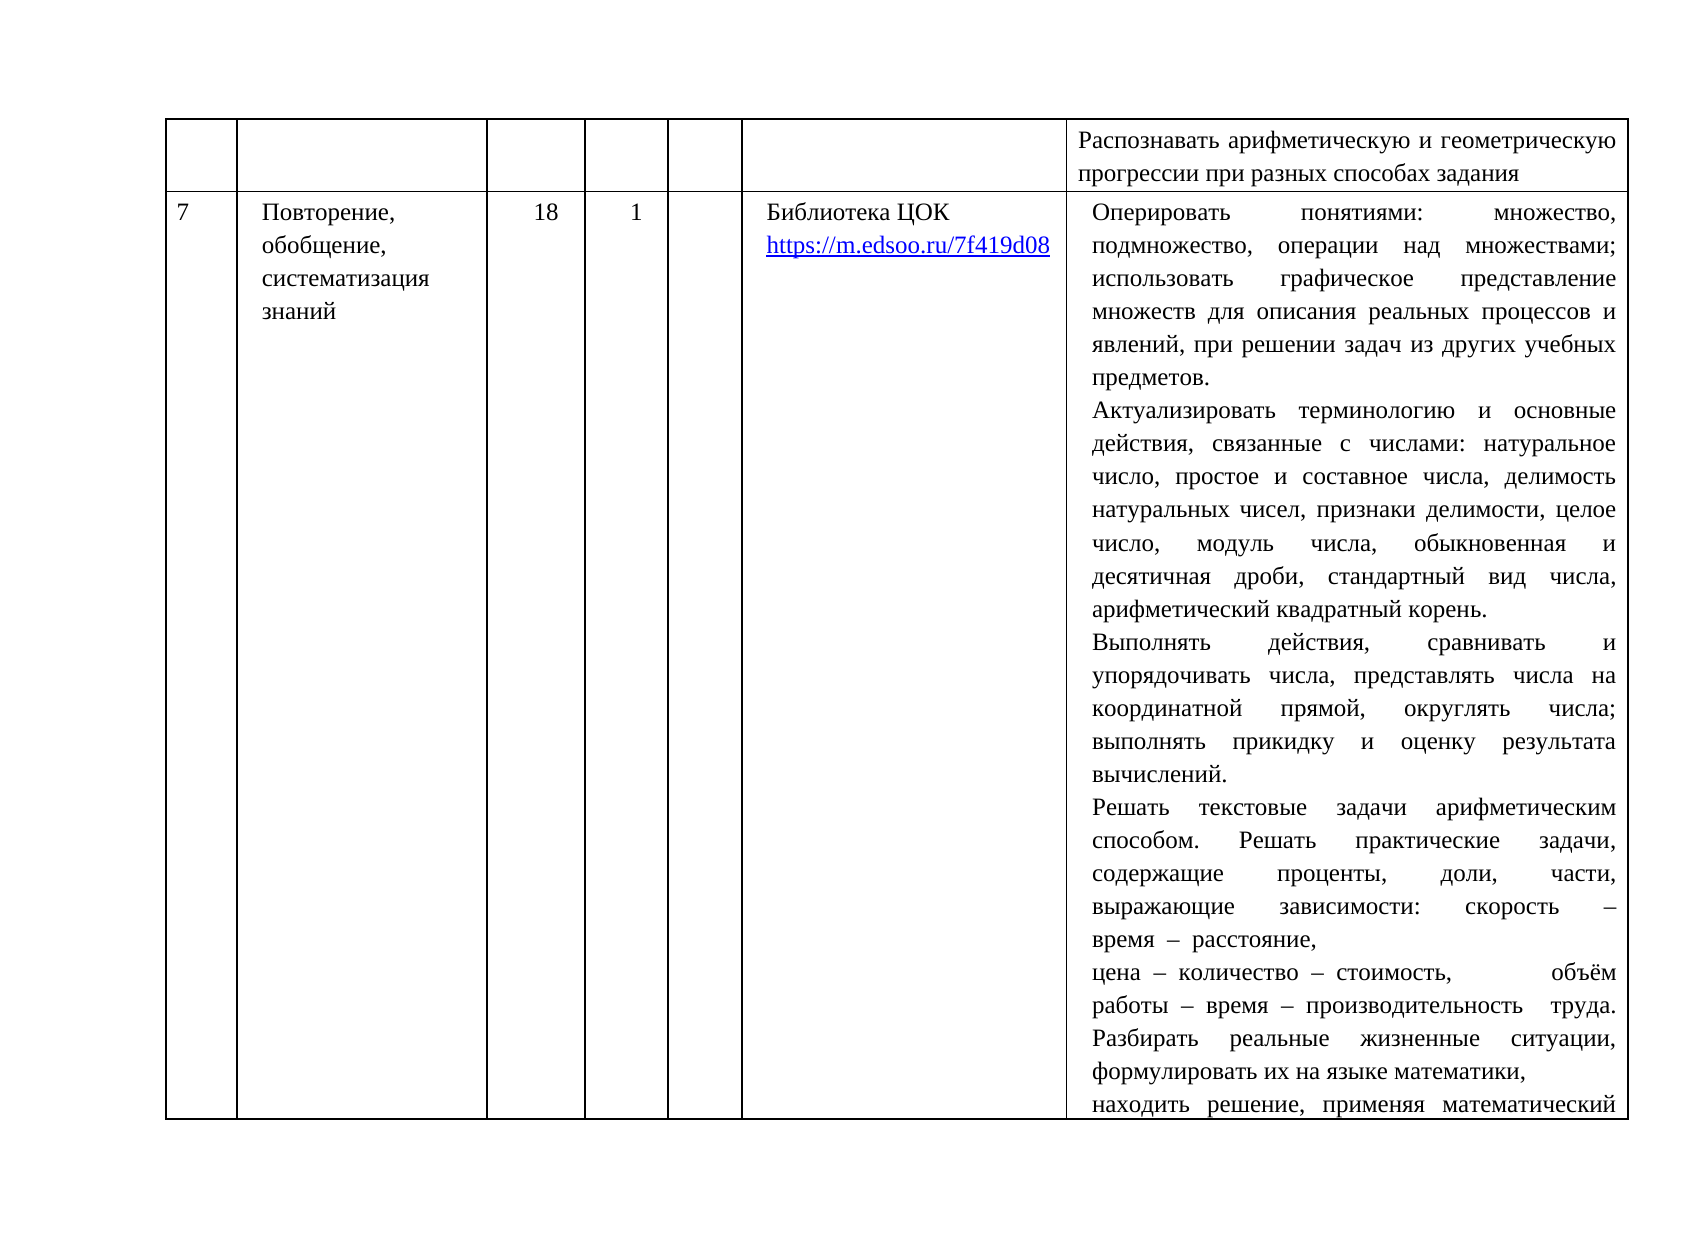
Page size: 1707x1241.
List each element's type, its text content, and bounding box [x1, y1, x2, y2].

table_cell 15 [488, 120, 584, 191]
table_cell 6 [167, 120, 236, 191]
table_cell 1 [586, 192, 667, 1118]
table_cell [238, 192, 486, 1118]
table_cell [669, 120, 741, 191]
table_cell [743, 120, 1066, 191]
table_cell 1 [586, 120, 667, 191]
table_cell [1067, 192, 1627, 1118]
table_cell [1067, 120, 1627, 191]
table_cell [238, 120, 486, 191]
table_cell [669, 192, 741, 1118]
table_cell 7 [167, 192, 236, 1118]
table_cell 18 [488, 192, 584, 1118]
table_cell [743, 192, 1066, 1118]
